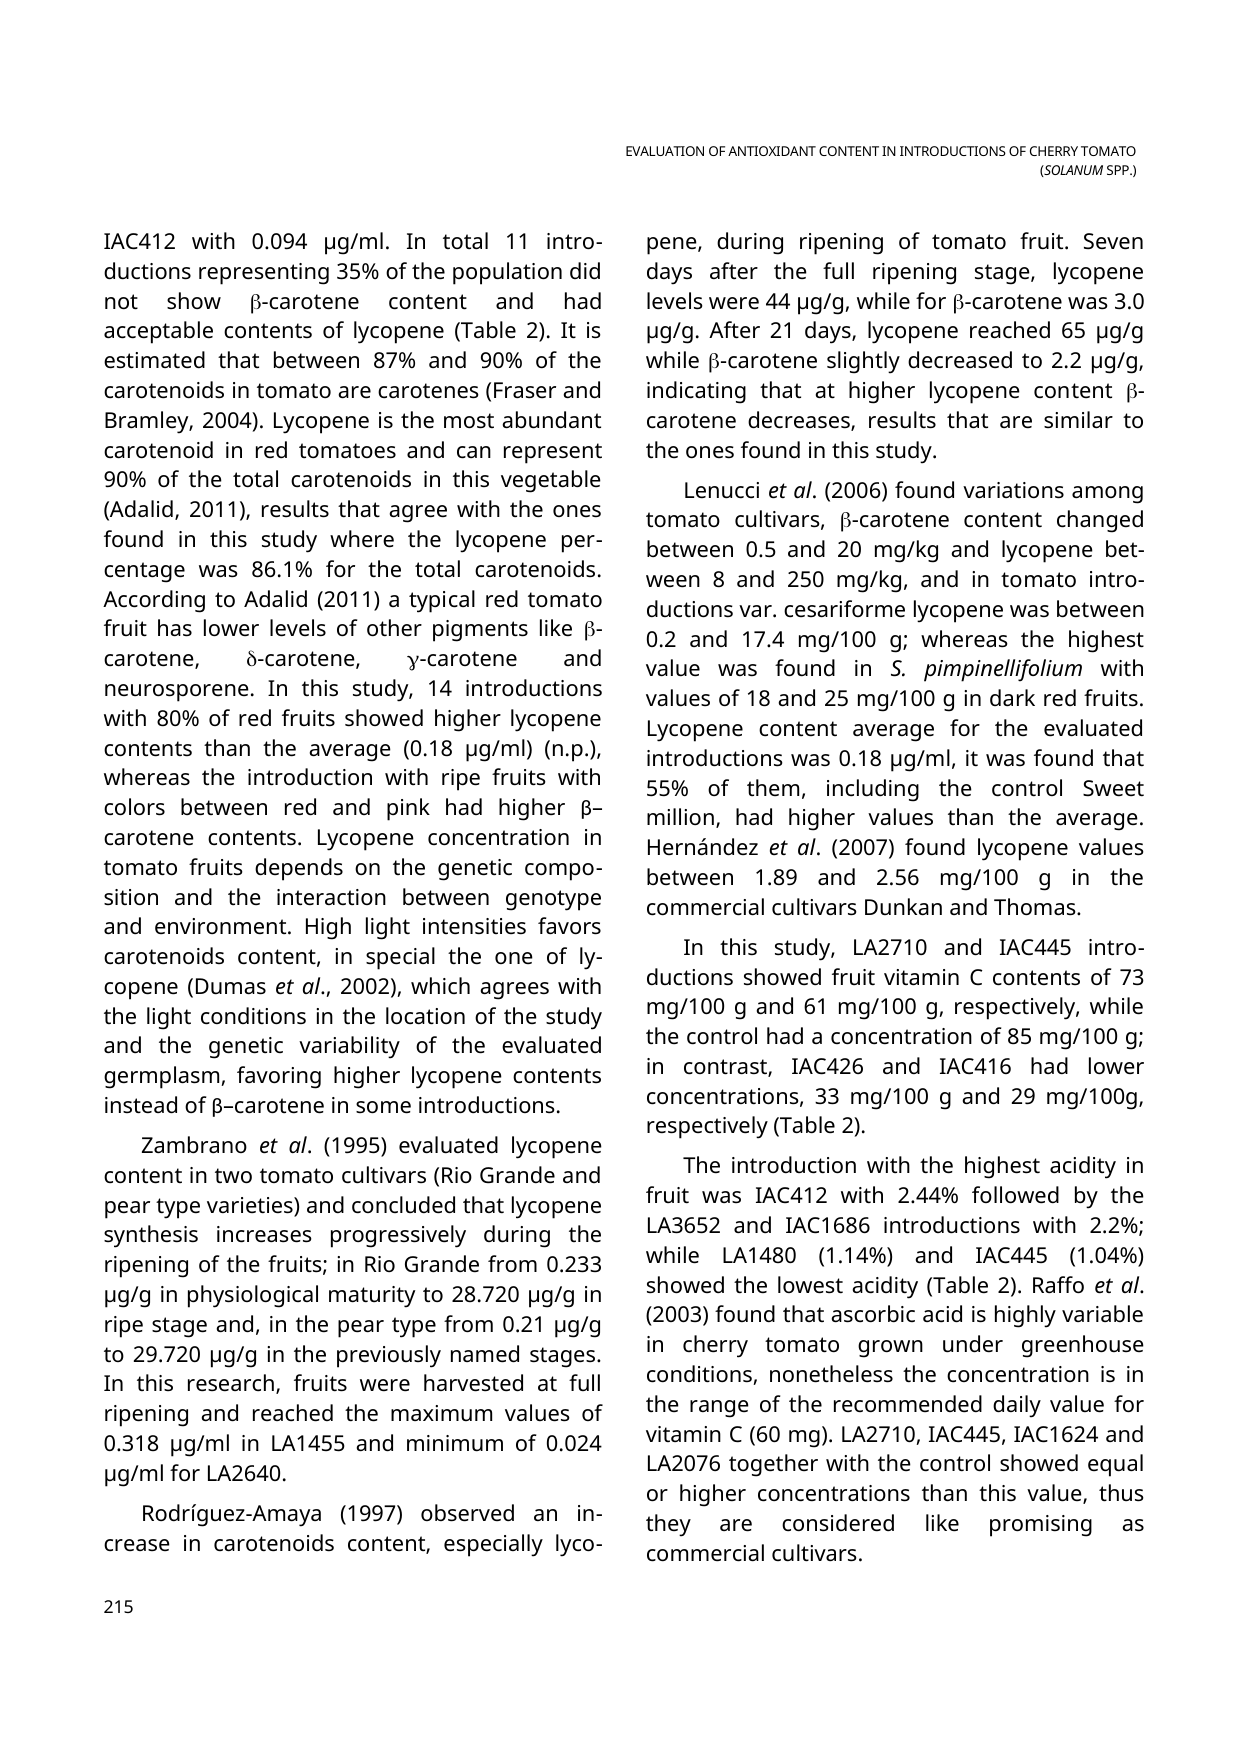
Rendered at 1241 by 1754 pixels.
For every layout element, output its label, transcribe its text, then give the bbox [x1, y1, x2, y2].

text The introduction with the highest acidity in fruit was IAC412 with 2.44% followed by the LA3652 and IAC1686 introductions with 2.2%; while LA1480 (1.14%) and IAC445 (1.04%) showed the lowest acidity (Table 2). Raffo et al. (2003) found that ascorbic acid is highly variable in cherry tomato grown under greenhouse conditions, nonetheless the concentration is in the range of the recommended daily value for vitamin C (60 mg). LA2710, IAC445, IAC1624 and LA2076 together with the control showed equal or higher concentrations than this value, thus they are considered like promising as commercial cultivars. [646, 1150, 1145, 1567]
text Rodríguez-Amaya (1997) observed an increase in carotenoids content, especially lycopene, during ripening of tomato fruit. Seven days after the full ripening stage, lycopene levels were 44 µg/g, while for -carotene was 3.0 µg/g. After 21 days, lycopene reached 65 µg/g while -carotene slightly decreased to 2.2 µg/g, indicating that at higher lycopene content -carotene decreases, results that are similar to the ones found in this study. [646, 226, 1145, 464]
text In this study, LA2710 and IAC445 introductions showed fruit vitamin C contents of 73 mg/100 g and 61 mg/100 g, respectively, while the control had a concentration of 85 mg/100 g; in contrast, IAC426 and IAC416 had lower concentrations, 33 mg/100 g and 29 mg/100g, respectively (Table 2). [646, 932, 1145, 1140]
text Rodríguez-Amaya (1997) observed an increase in carotenoids content, especially lycopene, during ripening of tomato fruit. Seven days after the full ripening stage, lycopene levels were 44 µg/g, while for -carotene was 3.0 µg/g. After 21 days, lycopene reached 65 µg/g while -carotene slightly decreased to 2.2 µg/g, indicating that at higher lycopene content -carotene decreases, results that are similar to the ones found in this study. [103, 1498, 603, 1557]
text Lenucci et al. (2006) found variations among tomato cultivars, -carotene content changed between 0.5 and 20 mg/kg and lycopene between 8 and 250 mg/kg, and in tomato introductions var. cesariforme lycopene was between 0.2 and 17.4 mg/100 g; whereas the highest value was found in S. pimpinellifolium with values of 18 and 25 mg/100 g in dark red fruits. Lycopene content average for the evaluated introductions was 0.18 µg/ml, it was found that 55% of them, including the control Sweet million, had higher values than the average. Hernández et al. (2007) found lycopene values between 1.89 and 2.56 mg/100 g in the commercial cultivars Dunkan and Thomas. [646, 474, 1145, 921]
text Zambrano et al. (1995) evaluated lycopene content in two tomato cultivars (Rio Grande and pear type varieties) and concluded that lycopene synthesis increases progressively during the ripening of the fruits; in Rio Grande from 0.233 µg/g in physiological maturity to 28.720 µg/g in ripe stage and, in the pear type from 0.21 µg/g to 29.720 µg/g in the previously named stages. In this research, fruits were harvested at full ripening and reached the maximum values of 0.318 µg/ml in LA1455 and minimum of 0.024 µg/ml for LA2640. [103, 1130, 603, 1487]
